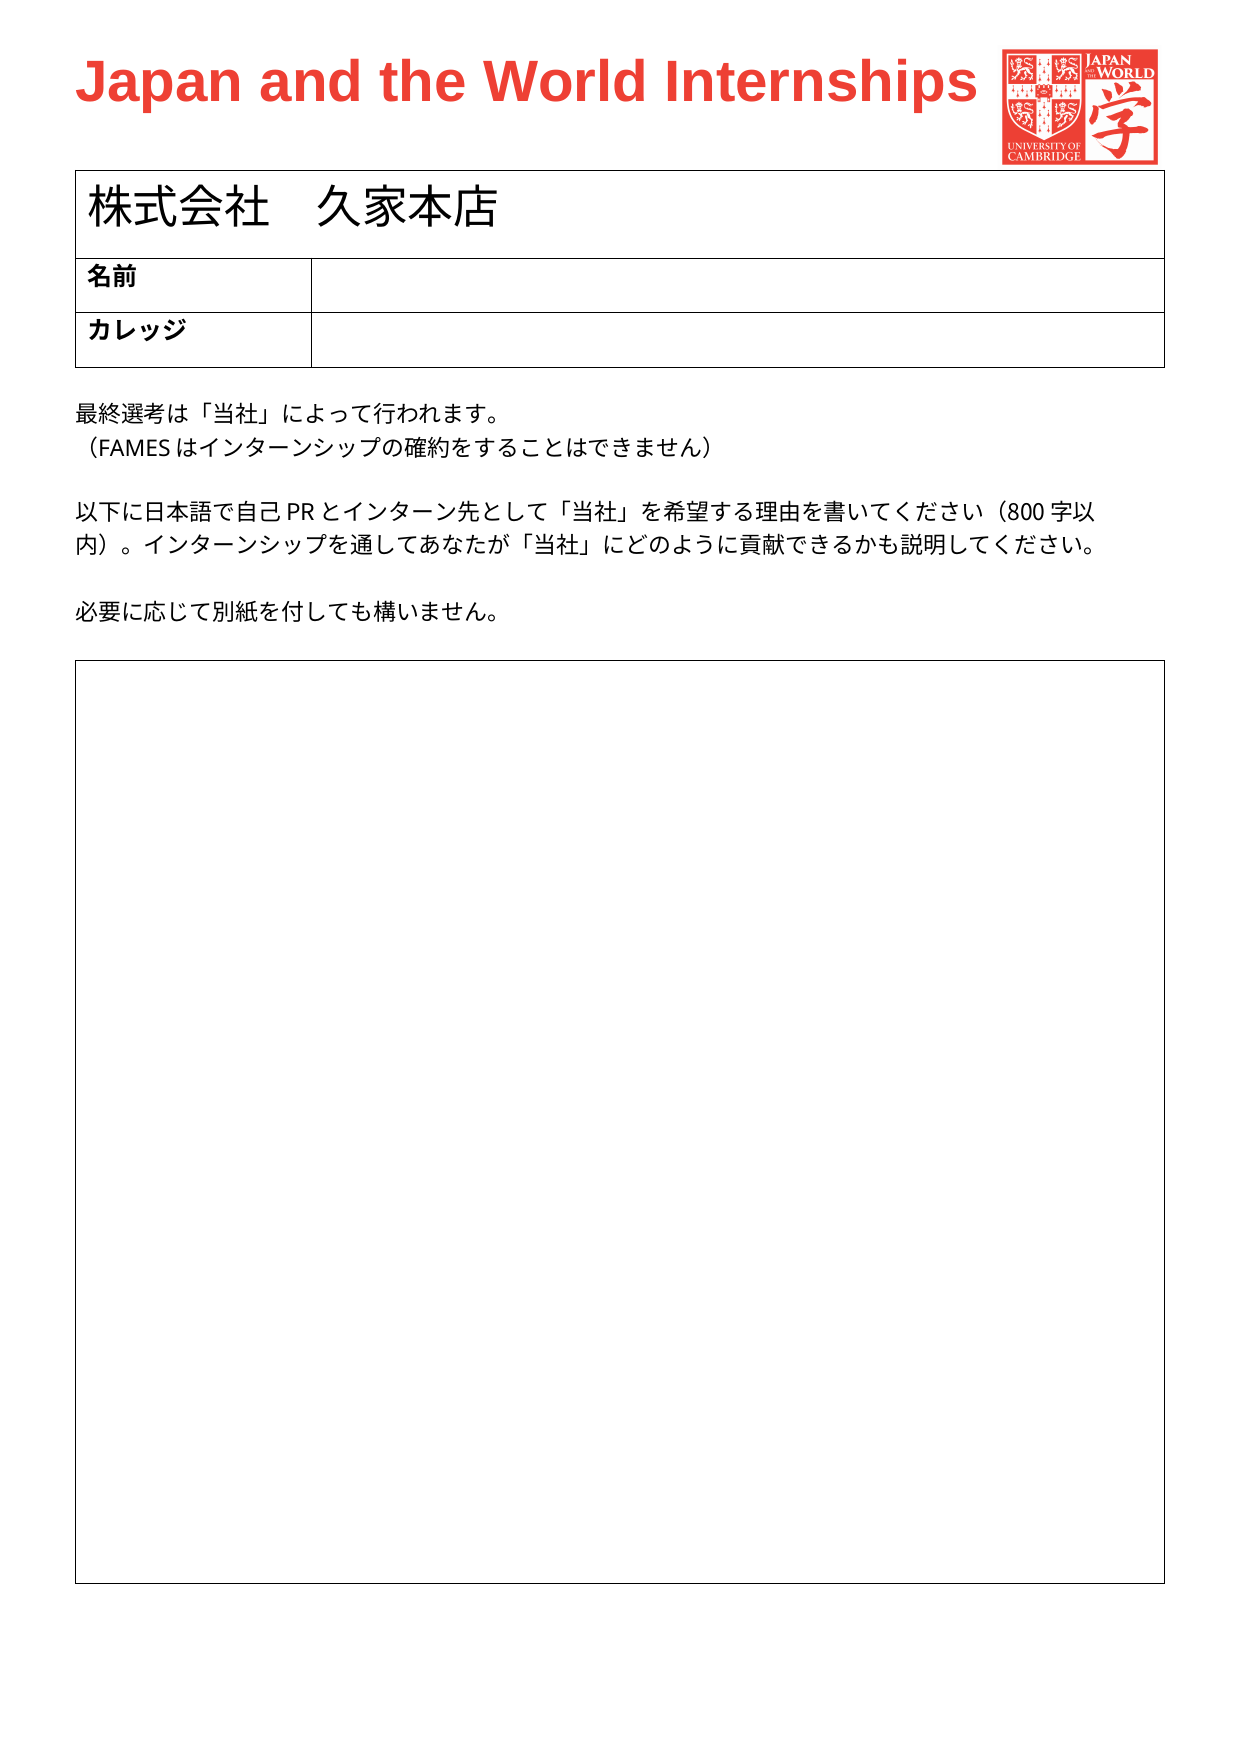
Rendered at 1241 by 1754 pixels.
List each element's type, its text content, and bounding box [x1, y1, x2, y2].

text （FAMESはインターンシップの確約をすることはできません） [75, 429, 1165, 463]
table_cell 名前 [76, 259, 311, 312]
table_cell カレッジ [76, 313, 311, 367]
table_cell [312, 313, 1164, 367]
text 最終選考は「当社」によって行われます。 [75, 396, 1165, 429]
table_header 株式会社 久家本店 [76, 171, 1164, 257]
text 以下に日本語で自己PRとインターン先として「当社」を希望する理由を書いてください（800字以内）。インターンシップを通してあなたが「当社」にどのように貢献できるかも説明してください。 [75, 494, 1136, 561]
table_cell [312, 259, 1164, 312]
table_header [76, 661, 1164, 1583]
text 必要に応じて別紙を付しても構いません。 [75, 594, 1136, 627]
picture [997, 45, 1162, 170]
